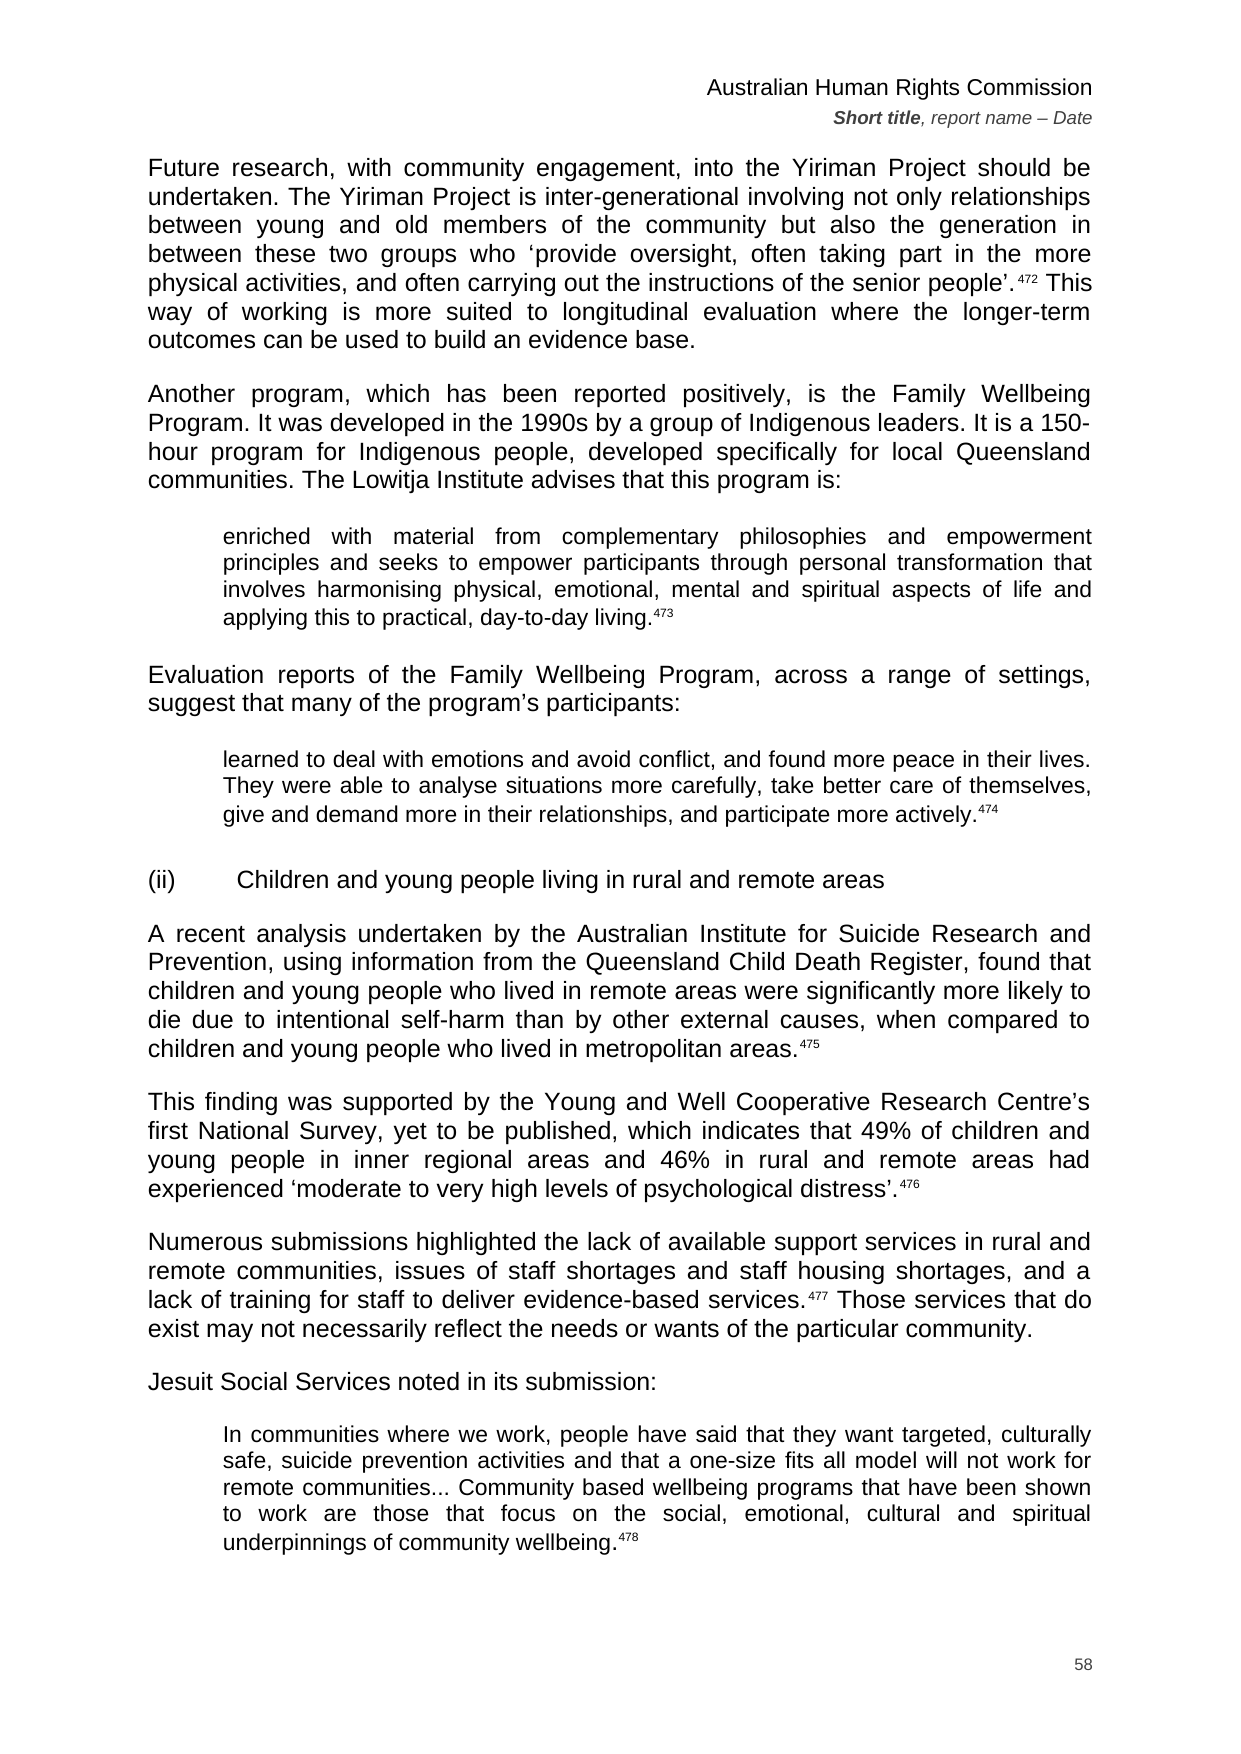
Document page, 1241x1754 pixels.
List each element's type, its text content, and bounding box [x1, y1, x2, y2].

text Future research, with community engagement, into the Yiriman Project should be undertaken. The Yiriman Project is inter-generational involving not only relationships between young and old members of the community but also the generation in between these two groups who ‘provide oversight, often taking part in the more physical activities, and often carrying out the instructions of the senior people’. This way of working is more suited to longitudinal evaluation where the longer-term outcomes can be used to build an evidence base. [148, 153, 1092, 354]
text learned to deal with emotions and avoid conflict, and found more peace in their lives. They were able to analyse situations more carefully, take better care of themselves, give and demand more in their relationships, and participate more actively. [223, 746, 1092, 827]
text enriched with material from complementary philosophies and empowerment principles and seeks to empower participants through personal transformation that involves harmonising physical, emotional, mental and spiritual aspects of life and applying this to practical, day-to-day living. [223, 523, 1092, 631]
subtitle Children and young people living in rural and remote areas [148, 865, 1092, 893]
text Another program, which has been reported positively, is the Family Wellbeing Program. It was developed in the 1990s by a group of Indigenous leaders. It is a 150-hour program for Indigenous people, developed specifically for local Queensland communities. The Lowitja Institute advises that this program is: [148, 379, 1092, 494]
text Jesuit Social Services noted in its submission: [148, 1367, 1092, 1396]
text In communities where we work, people have said that they want targeted, culturally safe, suicide prevention activities and that a one-size fits all model will not work for remote communities... Community based wellbeing programs that have been shown to work are those that focus on the social, emotional, cultural and spiritual underpinnings of community wellbeing. [223, 1421, 1092, 1555]
text A recent analysis undertaken by the Australian Institute for Suicide Research and Prevention, using information from the Queensland Child Death Register, found that children and young people who lived in remote areas were significantly more likely to die due to intentional self-harm than by other external causes, when compared to children and young people who lived in metropolitan areas. [148, 918, 1092, 1062]
text Numerous submissions highlighted the lack of available support services in rural and remote communities, issues of staff shortages and staff housing shortages, and a lack of training for staff to deliver evidence-based services. Those services that do exist may not necessarily reflect the needs or wants of the particular community. [148, 1227, 1092, 1342]
text This finding was supported by the Young and Well Cooperative Research Centre’s first National Survey, yet to be published, which indicates that 49% of children and young people in inner regional areas and 46% in rural and remote areas had experienced ‘moderate to very high levels of psychological distress’. [148, 1087, 1092, 1202]
text Evaluation reports of the Family Wellbeing Program, across a range of settings, suggest that many of the program’s participants: [148, 659, 1092, 717]
